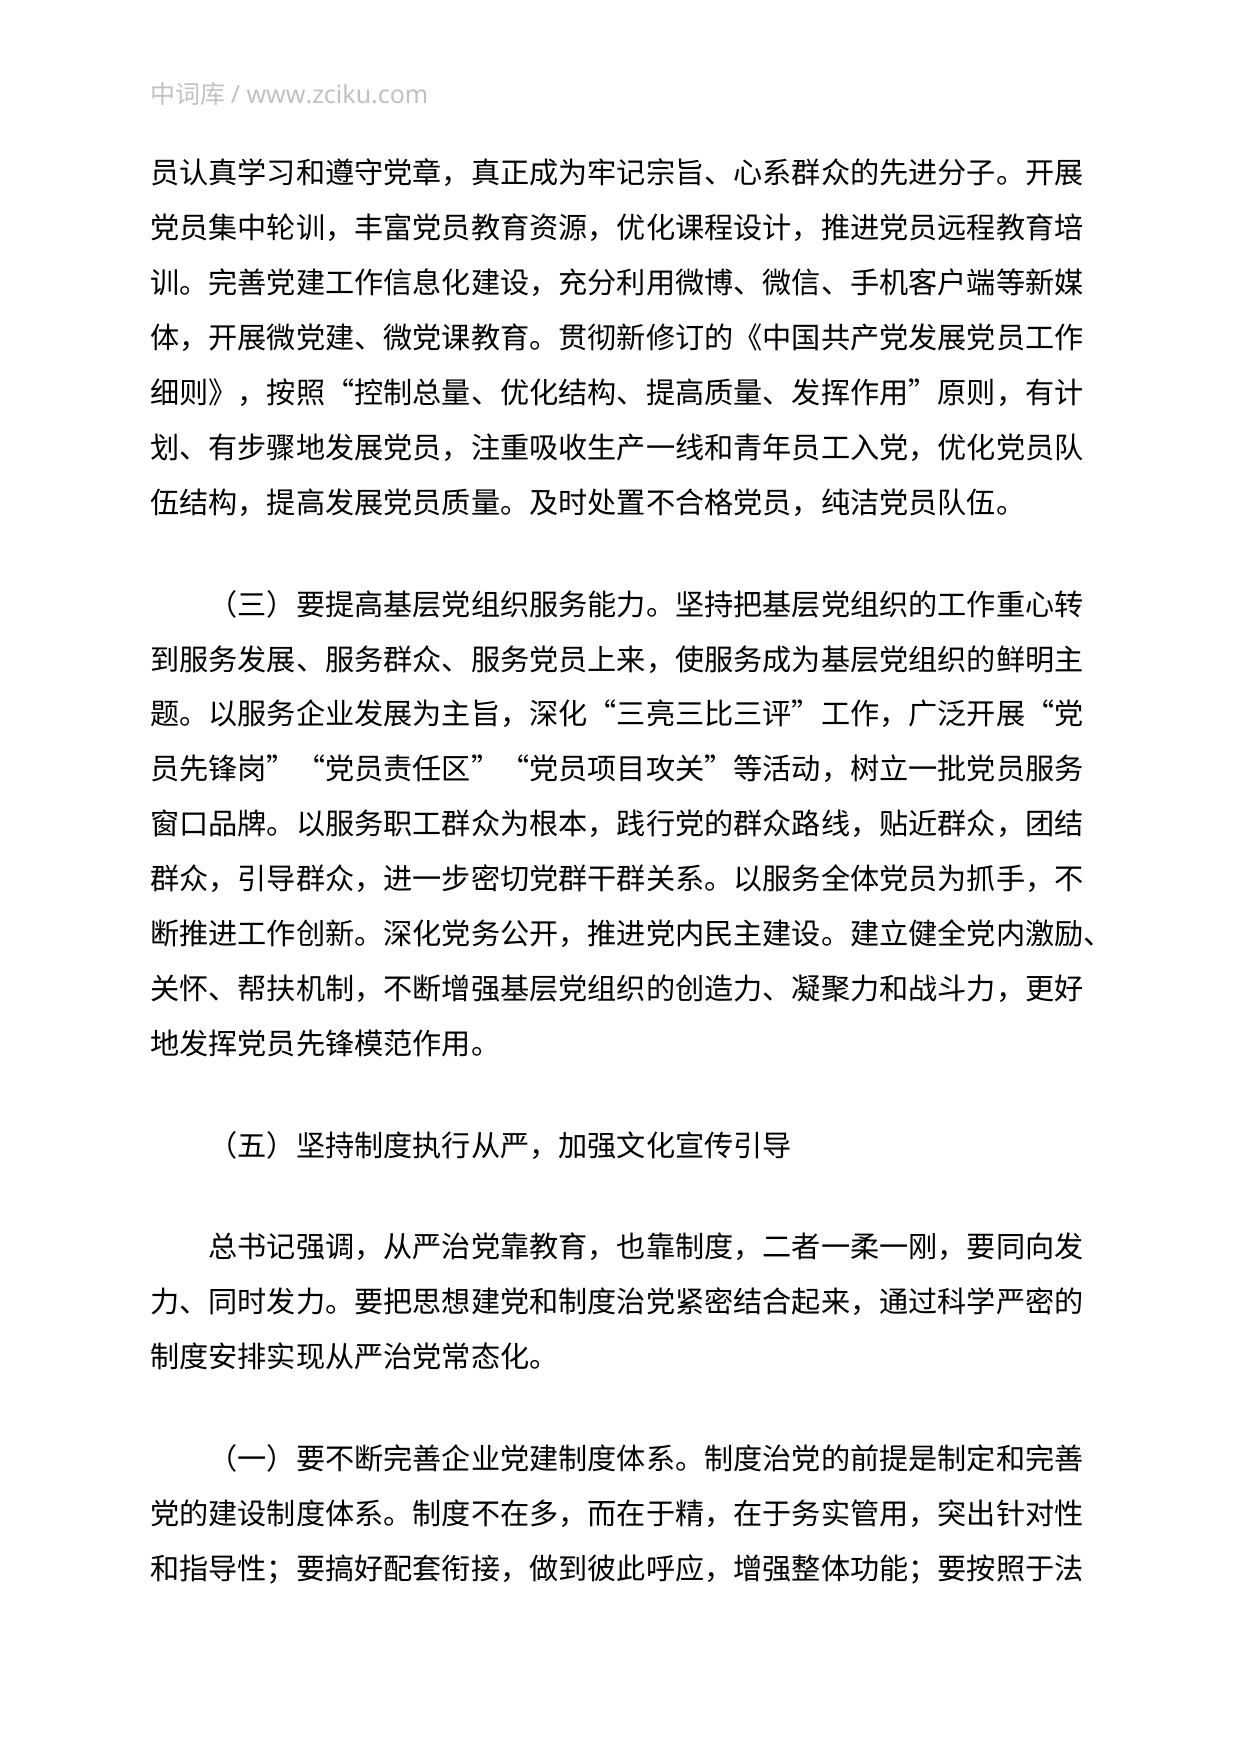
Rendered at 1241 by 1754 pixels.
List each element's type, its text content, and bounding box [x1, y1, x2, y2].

text （三）要提高基层党组织服务能力。坚持把基层党组织的工作重心转到服务发展、服务群众、服务党员上来，使服务成为基层党组织的鲜明主题。以服务企业发展为主旨，深化“三亮三比三评”工作，广泛开展“党员先锋岗”“党员责任区”“党员项目攻关”等活动，树立一批党员服务窗口品牌。以服务职工群众为根本，践行党的群众路线，贴近群众，团结群众，引导群众，进一步密切党群干群关系。以服务全体党员为抓手，不断推进工作创新。深化党务公开，推进党内民主建设。建立健全党内激励、关怀、帮扶机制，不断增强基层党组织的创造力、凝聚力和战斗力，更好地发挥党员先锋模范作用。 [150, 581, 1090, 1063]
text （五）坚持制度执行从严，加强文化宣传引导 [150, 1122, 1090, 1164]
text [150, 150, 1090, 522]
text 总书记强调，从严治党靠教育，也靠制度，二者一柔一刚，要同向发力、同时发力。要把思想建党和制度治党紧密结合起来，通过科学严密的制度安排实现从严治党常态化。 [150, 1224, 1090, 1376]
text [150, 1435, 1090, 1587]
